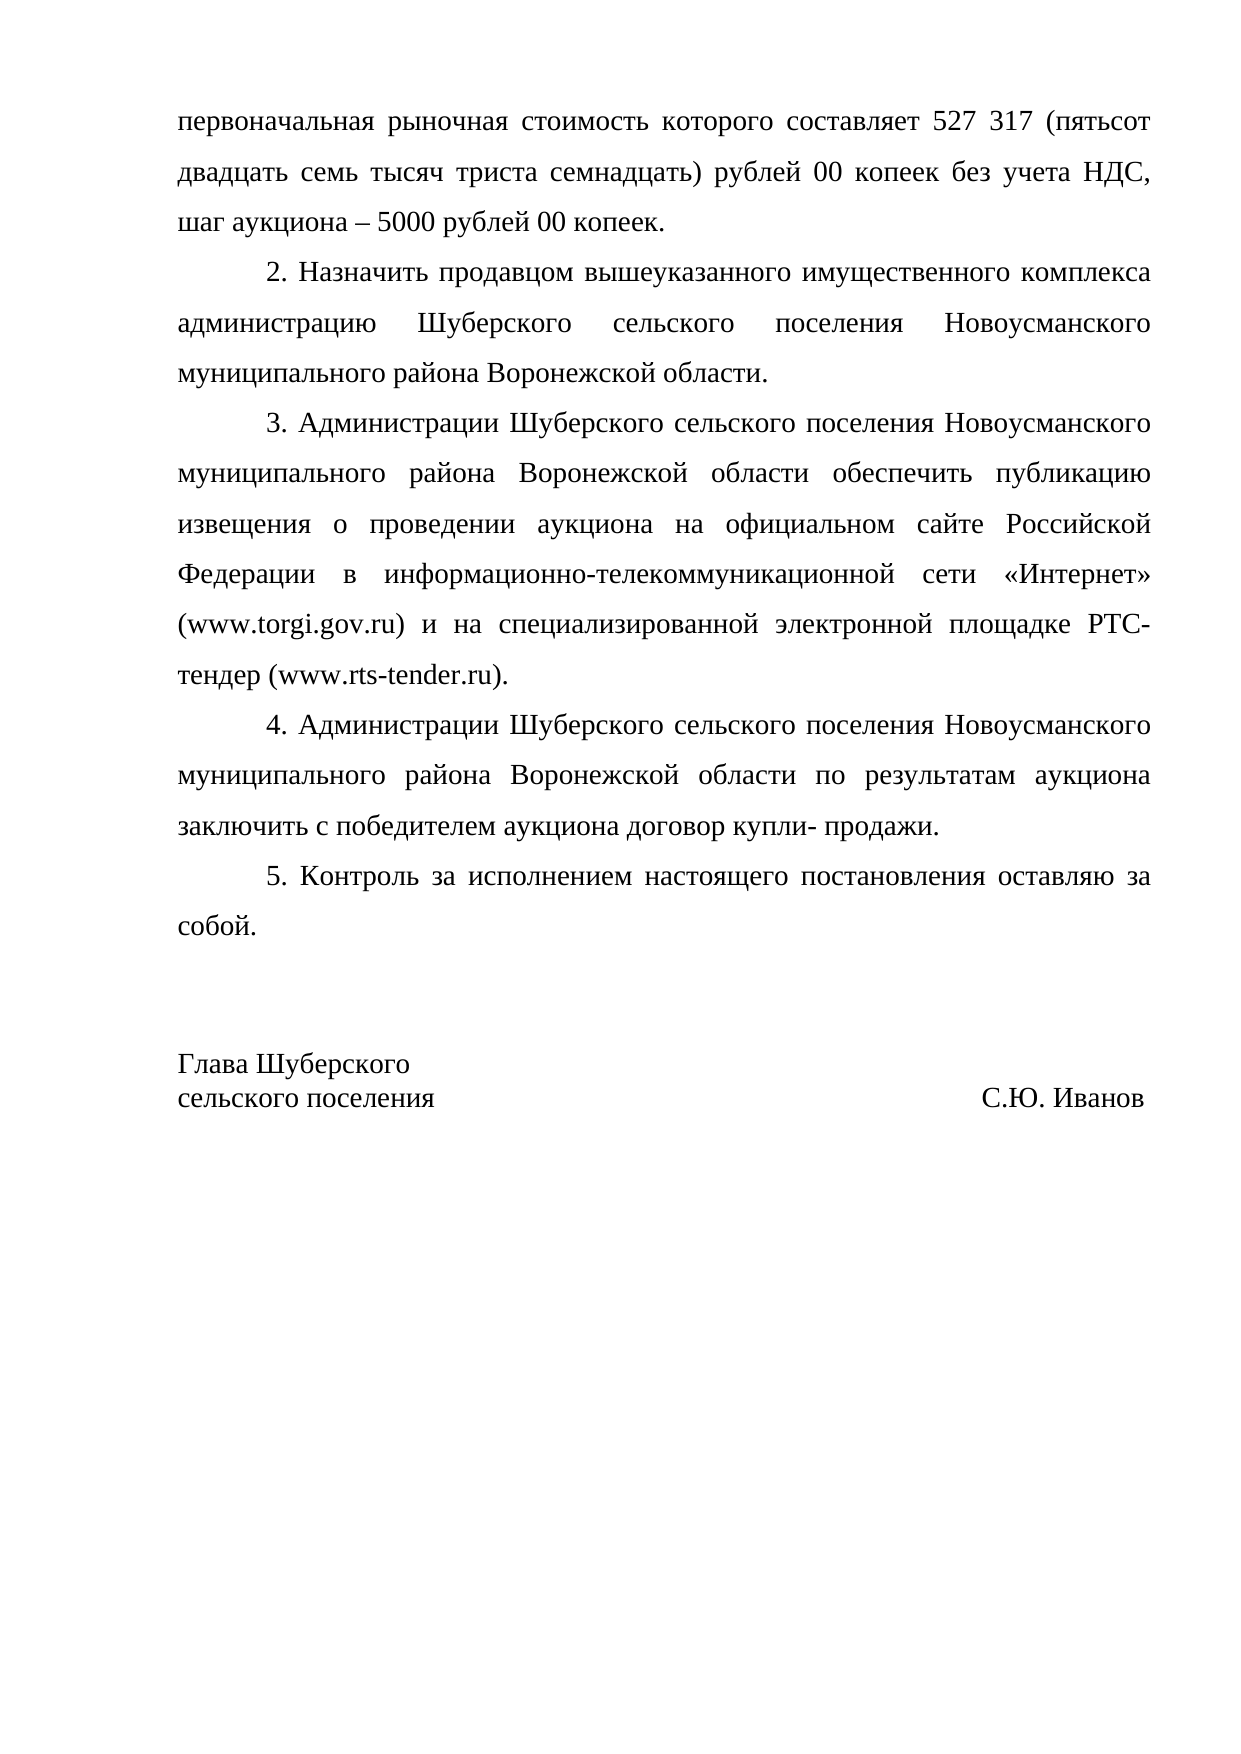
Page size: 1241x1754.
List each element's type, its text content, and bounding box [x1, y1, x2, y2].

text Глава Шуберского [177, 1047, 1152, 1080]
text 5. Контроль за исполнением настоящего постановления оставляю за собой. [177, 858, 1152, 942]
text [177, 103, 1152, 238]
text сельского поселения С.Ю. Иванов [177, 1080, 1152, 1114]
text 2. Назначить продавцом вышеуказанного имущественного комплекса администрацию Шуберского сельского поселения Новоусманского муниципального района Воронежской области. [177, 254, 1152, 388]
text 4. Администрации Шуберского сельского поселения Новоусманского муниципального района Воронежской области по результатам аукциона заключить с победителем аукциона договор купли- продажи. [177, 707, 1152, 841]
text 3. Администрации Шуберского сельского поселения Новоусманского муниципального района Воронежской области обеспечить публикацию извещения о проведении аукциона на официальном сайте Российской Федерации в информационно-телекоммуникационной сети «Интернет» (www.torgi.gov.ru) и на специализированной электронной площадке РТС-тендер (www.rts-tender.ru). [177, 405, 1152, 690]
